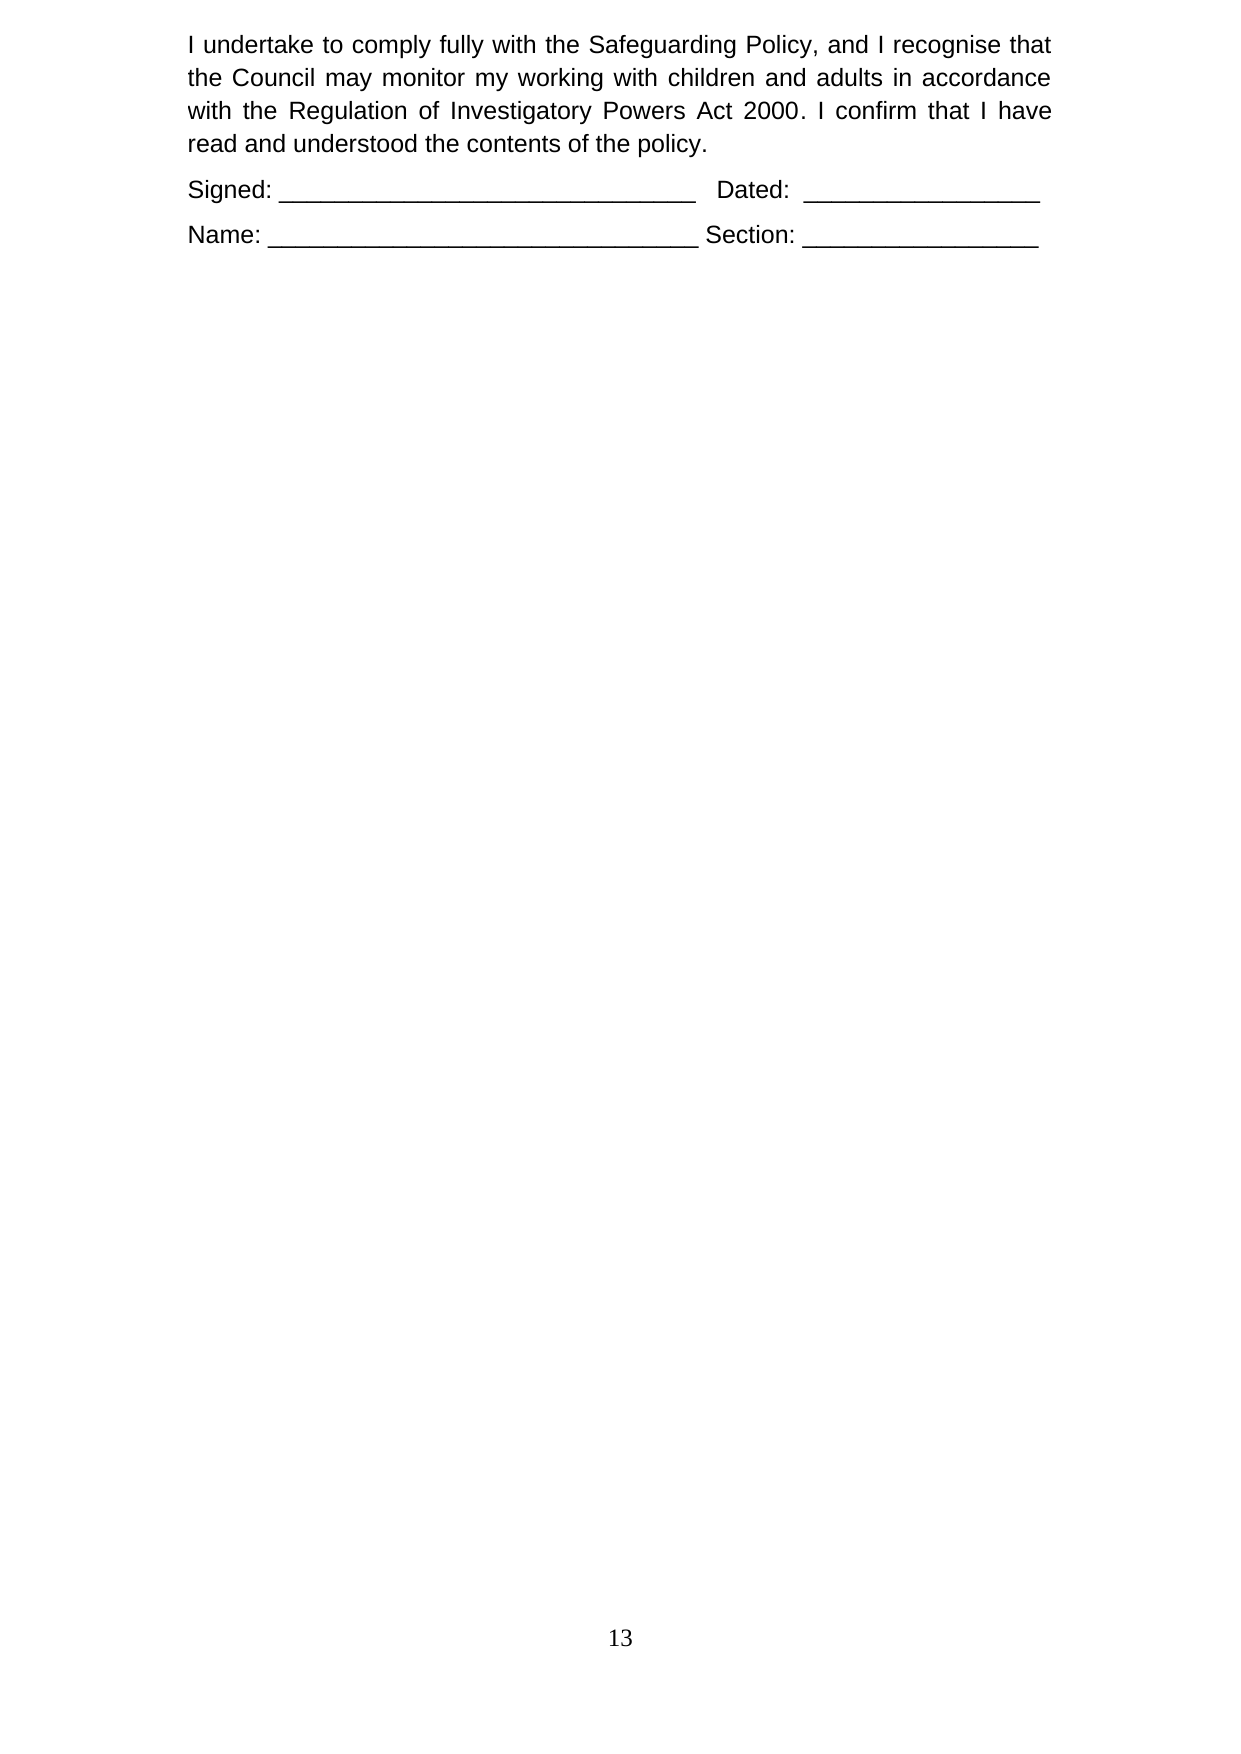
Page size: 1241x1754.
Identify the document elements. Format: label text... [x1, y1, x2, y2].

text Signed: ______________________________ Dated: _________________ [188, 174, 1053, 203]
text I undertake to comply fully with the Safeguarding Policy, and I recognise that the Council may monitor my working with children and adults in accordance with the Regulation of Investigatory Powers Act 2000. I confirm that I have read and understood the contents of the policy. [188, 31, 1053, 158]
text Name: _______________________________ Section: _________________ [188, 220, 1053, 249]
